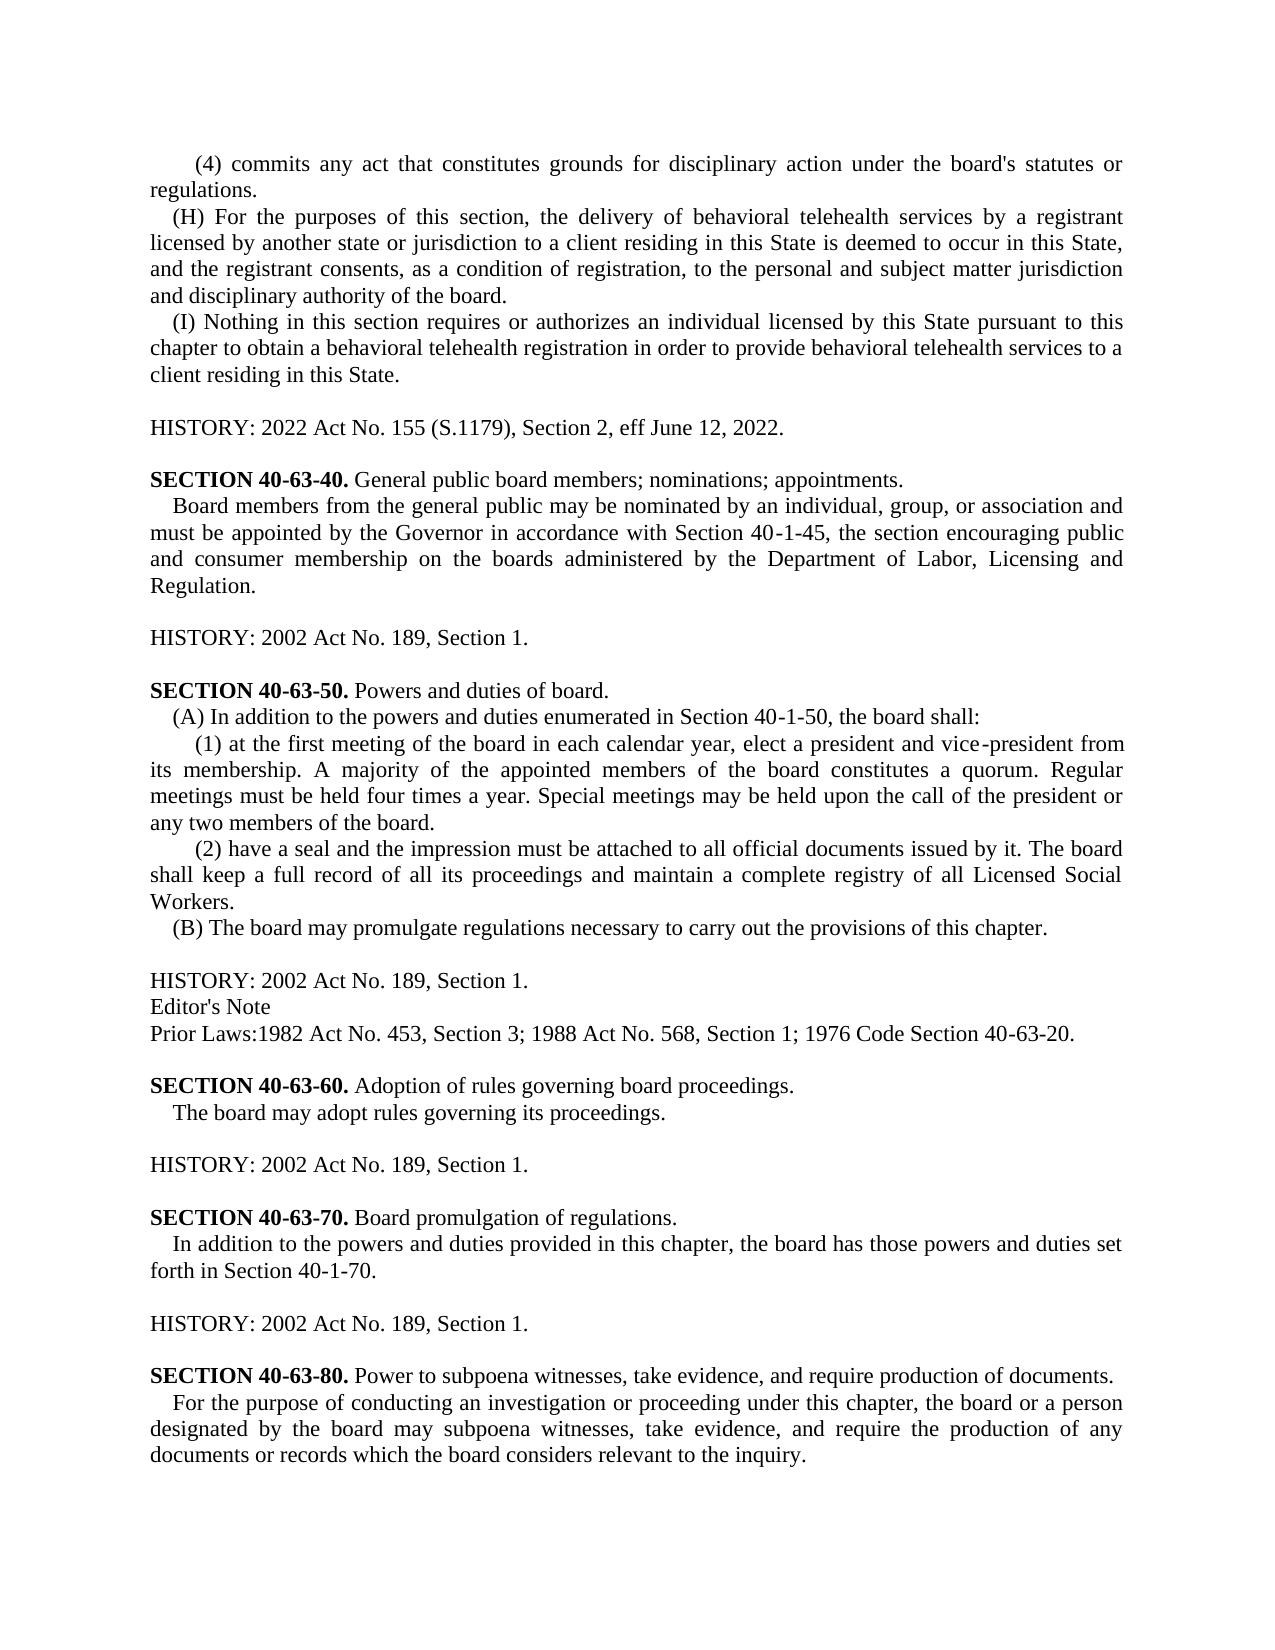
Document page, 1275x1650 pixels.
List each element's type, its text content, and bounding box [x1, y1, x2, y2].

text HISTORY: 2002 Act No. 189, Section 1. [150, 1309, 1125, 1336]
text SECTION 40-63-50. Powers and duties of board. [150, 677, 1125, 703]
text The board may adopt rules governing its proceedings. [150, 1099, 1125, 1125]
text Prior Laws:1982 Act No. 453, Section 3; 1988 Act No. 568, Section 1; 1976 Code Section 40-63-20. [150, 1020, 1125, 1046]
text SECTION 40-63-60. Adoption of rules governing board proceedings. [150, 1072, 1125, 1099]
text (1) at the first meeting of the board in each calendar year, elect a president and vice-president from its membership. A majority of the appointed members of the board constitutes a quorum. Regular meetings must be held four times a year. Special meetings may be held upon the call of the president or any two members of the board. [150, 730, 1125, 835]
text Board members from the general public may be nominated by an individual, group, or association and must be appointed by the Governor in accordance with Section 40-1-45, the section encouraging public and consumer membership on the boards administered by the Department of Labor, Licensing and Regulation. [150, 493, 1125, 598]
text HISTORY: 2002 Act No. 189, Section 1. [150, 624, 1125, 651]
text (A) In addition to the powers and duties enumerated in Section 40-1-50, the board shall: [150, 703, 1125, 730]
text HISTORY: 2022 Act No. 155 (S.1179), Section 2, eff June 12, 2022. [150, 413, 1125, 440]
text HISTORY: 2002 Act No. 189, Section 1. [150, 1151, 1125, 1178]
text For the purpose of conducting an investigation or proceeding under this chapter, the board or a person designated by the board may subpoena witnesses, take evidence, and require the production of any documents or records which the board considers relevant to the inquiry. [150, 1389, 1125, 1468]
text (2) have a seal and the impression must be attached to all official documents issued by it. The board shall keep a full record of all its proceedings and maintain a complete registry of all Licensed Social Workers. [150, 835, 1125, 914]
text SECTION 40-63-70. Board promulgation of regulations. [150, 1204, 1125, 1231]
text (H) For the purposes of this section, the delivery of behavioral telehealth services by a registrant licensed by another state or jurisdiction to a client residing in this State is deemed to occur in this State, and the registrant consents, as a condition of registration, to the personal and subject matter jurisdiction and disciplinary authority of the board. [150, 203, 1125, 308]
text Editor's Note [150, 993, 1125, 1020]
text (I) Nothing in this section requires or authorizes an individual licensed by this State pursuant to this chapter to obtain a behavioral telehealth registration in order to provide behavioral telehealth services to a client residing in this State. [150, 308, 1125, 387]
text SECTION 40-63-80. Power to subpoena witnesses, take evidence, and require production of documents. [150, 1362, 1125, 1389]
text (B) The board may promulgate regulations necessary to carry out the provisions of this chapter. [150, 914, 1125, 941]
text HISTORY: 2002 Act No. 189, Section 1. [150, 967, 1125, 993]
text In addition to the powers and duties provided in this chapter, the board has those powers and duties set forth in Section 40-1-70. [150, 1231, 1125, 1283]
text (4) commits any act that constitutes grounds for disciplinary action under the board's statutes or regulations. [150, 150, 1125, 203]
text SECTION 40-63-40. General public board members; nominations; appointments. [150, 466, 1125, 493]
